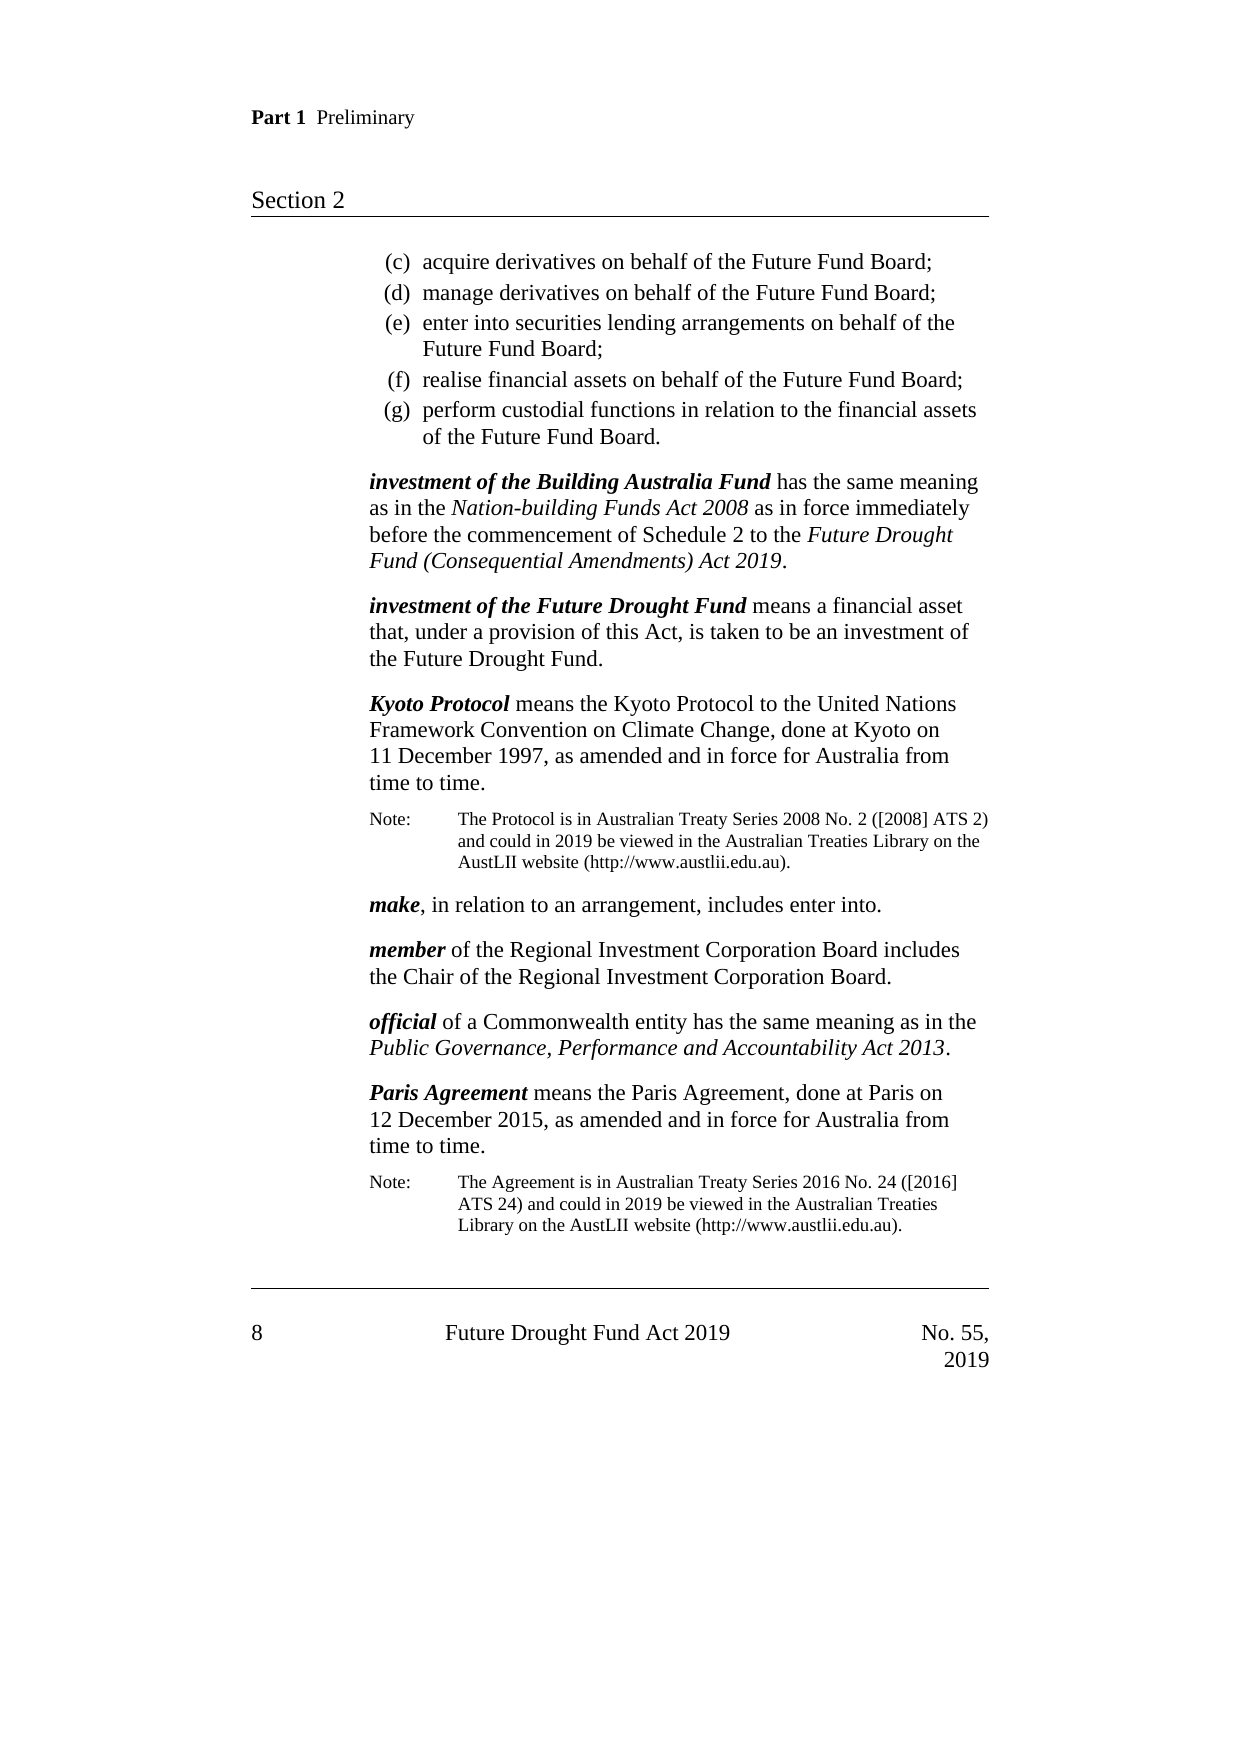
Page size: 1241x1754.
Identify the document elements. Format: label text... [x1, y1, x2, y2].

text make, in relation to an arrangement, includes enter into. [369, 891, 989, 918]
text member of the Regional Investment Corporation Board includes the Chair of the Regional Investment Corporation Board. [369, 937, 989, 989]
text Note: The Protocol is in Australian Treaty Series 2008 No. 2 ([2008] ATS 2) and could in 2019 be viewed in the Australian Treaties Library on the AustLII website (http://www.austlii.edu.au). [369, 808, 989, 873]
text investment of the Building Australia Fund has the same meaning as in the Nation-building Funds Act 2008 as in force immediately before the commencement of Schedule 2 to the Future Drought Fund (Consequential Amendments) Act 2019. [369, 468, 989, 573]
text investment of the Future Drought Fund means a financial asset that, under a provision of this Act, is taken to be an investment of the Future Drought Fund. [369, 592, 989, 671]
text (d) manage derivatives on behalf of the Future Fund Board; [251, 278, 989, 305]
text Kyoto Protocol means the Kyoto Protocol to the United Nations Framework Convention on Climate Change, done at Kyoto on 11 December 1997, as amended and in force for Australia from time to time. [369, 690, 989, 795]
text (g) perform custodial functions in relation to the financial assets of the Future Fund Board. [251, 396, 989, 449]
text (e) enter into securities lending arrangements on behalf of the Future Fund Board; [251, 309, 989, 362]
text (c) acquire derivatives on behalf of the Future Fund Board; [251, 248, 989, 274]
text (f) realise financial assets on behalf of the Future Fund Board; [251, 366, 989, 392]
text Paris Agreement means the Paris Agreement, done at Paris on 12 December 2015, as amended and in force for Australia from time to time. [369, 1079, 989, 1158]
text official of a Commonwealth entity has the same meaning as in the Public Governance, Performance and Accountability Act 2013. [369, 1008, 989, 1061]
text Note: The Agreement is in Australian Treaty Series 2016 No. 24 ([2016] ATS 24) and could in 2019 be viewed in the Australian Treaties Library on the AustLII website (http://www.austlii.edu.au). [369, 1171, 989, 1236]
